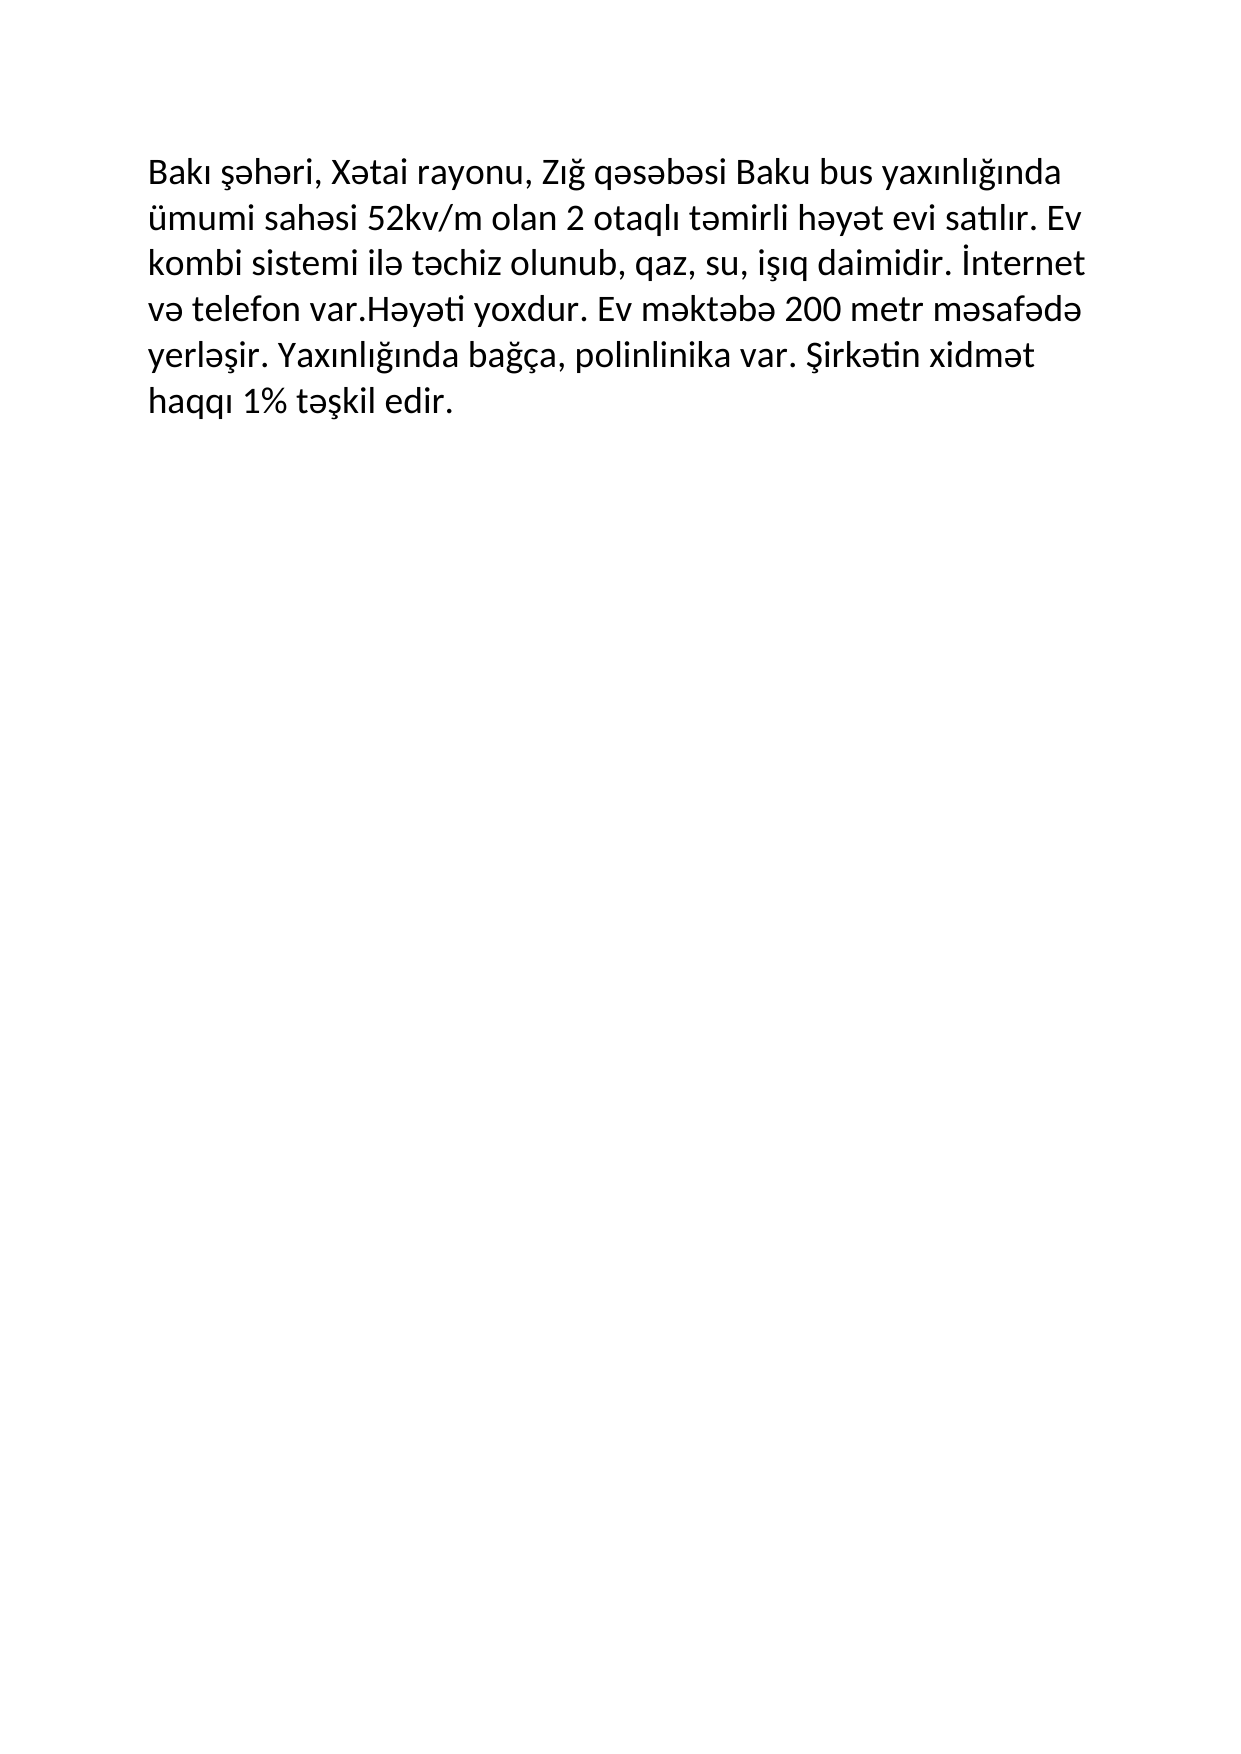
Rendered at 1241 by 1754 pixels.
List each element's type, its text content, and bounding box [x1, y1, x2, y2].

text Bakı şəhəri, Xətai rayonu, Zığ qəsəbəsi Baku bus yaxınlığında ümumi sahəsi 52kv/m olan 2 otaqlı təmirli həyət evi satılır. Ev kombi sistemi ilə təchiz olunub, qaz, su, işıq daimidir. İnternet və telefon var.Həyəti yoxdur. Ev məktəbə 200 metr məsafədə yerləşir. Yaxınlığında bağça, polinlinika var. Şirkətin xidmət haqqı 1% təşkil edir. [148, 148, 1093, 423]
